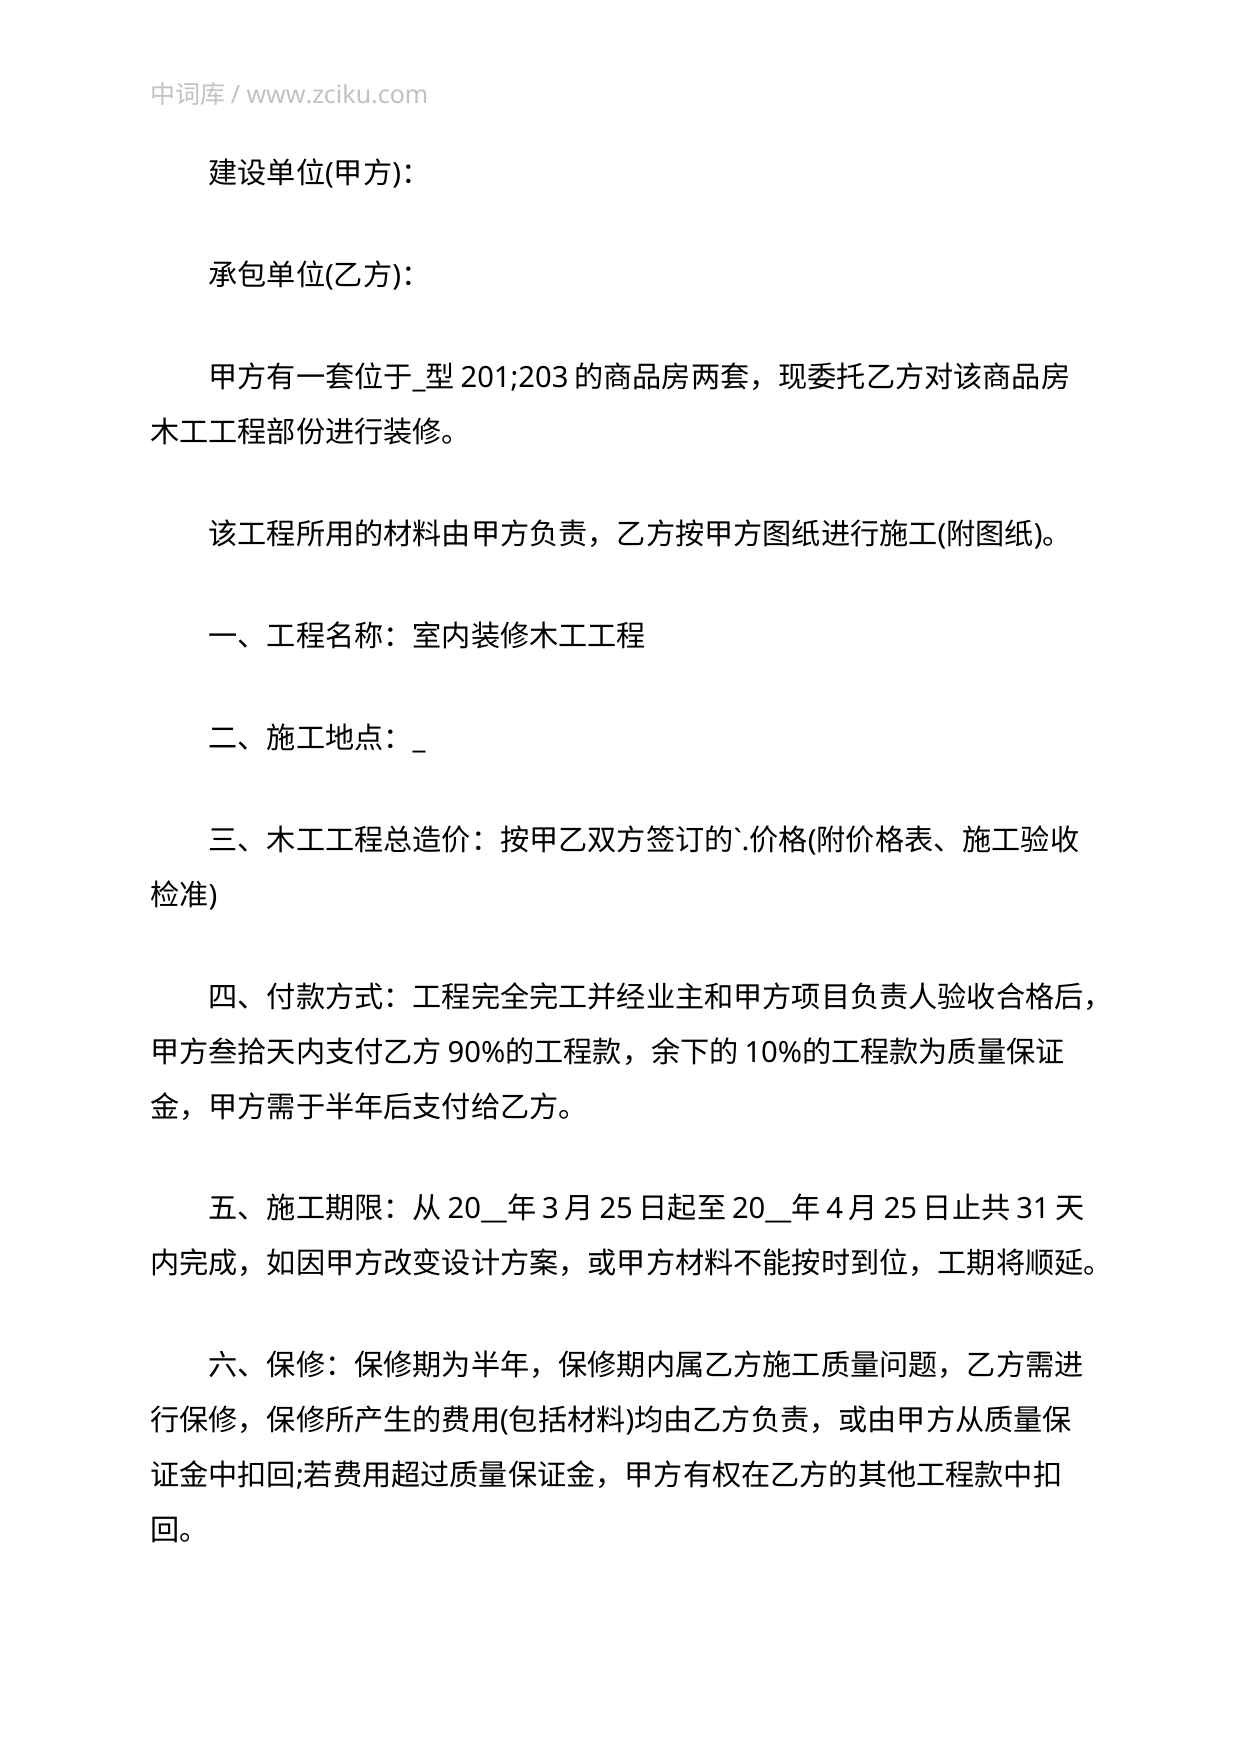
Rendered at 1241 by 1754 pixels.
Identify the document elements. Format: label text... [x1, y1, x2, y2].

text 该工程所用的材料由甲方负责，乙方按甲方图纸进行施工(附图纸)。 [150, 511, 1090, 553]
text 甲方有一套位于_型201;203的商品房两套，现委托乙方对该商品房木工工程部份进行装修。 [150, 354, 1090, 451]
text 五、施工期限：从20__年3月25日起至20__年4月25日止共31天内完成，如因甲方改变设计方案，或甲方材料不能按时到位，工期将顺延。 [150, 1185, 1090, 1282]
text 四、付款方式：工程完全完工并经业主和甲方项目负责人验收合格后，甲方叁拾天内支付乙方90%的工程款，余下的10%的工程款为质量保证金，甲方需于半年后支付给乙方。 [150, 973, 1090, 1126]
text 六、保修：保修期为半年，保修期内属乙方施工质量问题，乙方需进行保修，保修所产生的费用(包括材料)均由乙方负责，或由甲方从质量保证金中扣回;若费用超过质量保证金，甲方有权在乙方的其他工程款中扣回。 [150, 1342, 1090, 1549]
text 建设单位(甲方)： [150, 150, 1090, 192]
text 三、木工工程总造价：按甲乙双方签订的`.价格(附价格表、施工验收检准) [150, 816, 1090, 914]
text 承包单位(乙方)： [150, 252, 1090, 294]
text 二、施工地点：_ [150, 714, 1090, 757]
text 一、工程名称：室内装修木工工程 [150, 613, 1090, 655]
